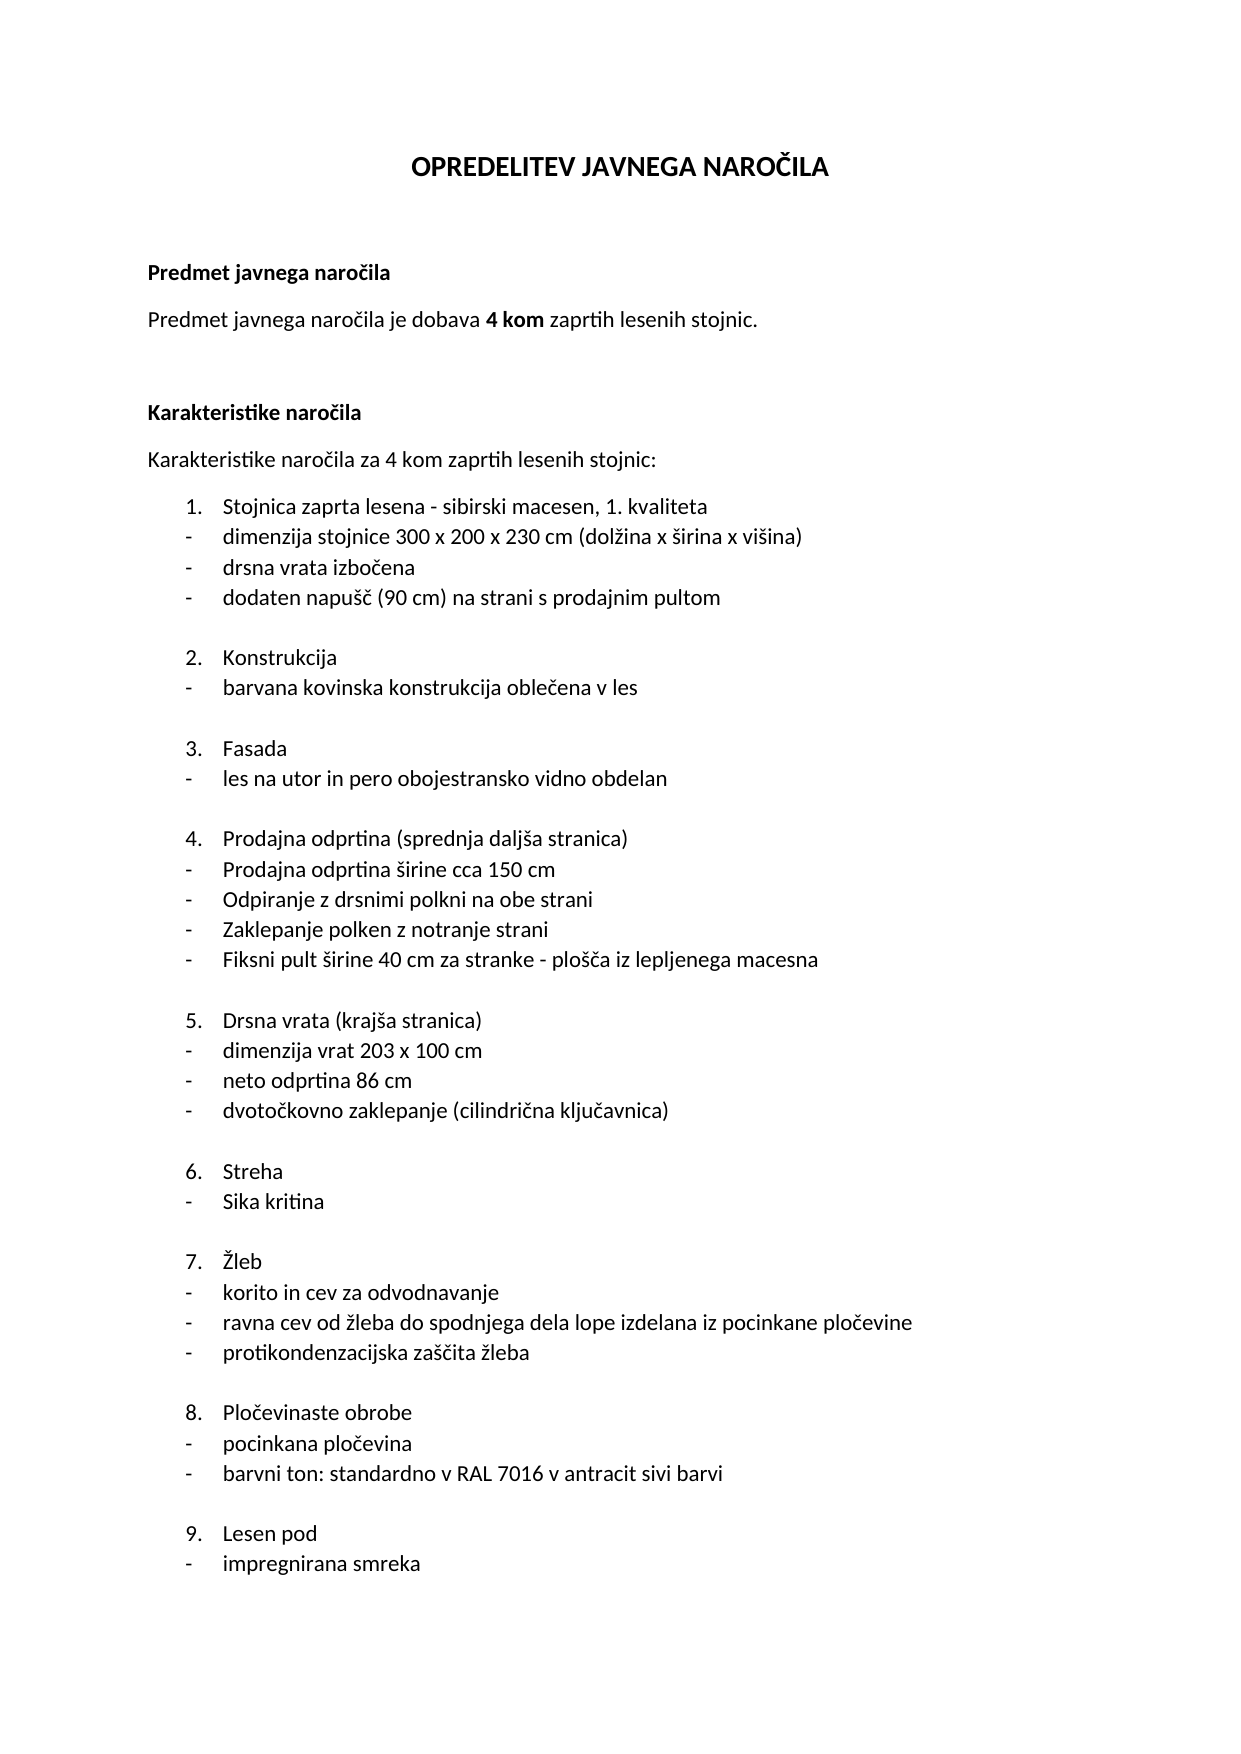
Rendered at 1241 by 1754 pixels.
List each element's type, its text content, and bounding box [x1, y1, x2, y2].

text Predmet javnega naročila [148, 258, 1093, 286]
list Fasada [185, 734, 1093, 762]
list Konstrukcija [185, 643, 1093, 671]
list neto odprtina 86 cm [185, 1066, 1093, 1094]
list Stojnica zaprta lesena - sibirski macesen, 1. kvaliteta [185, 492, 1093, 520]
list protikondenzacijska zaščita žleba [185, 1338, 1093, 1366]
text Karakteristike naročila za 4 kom zaprtih lesenih stojnic: [148, 445, 1093, 473]
list Streha [185, 1157, 1093, 1185]
list dimenzija vrat 203 x 100 cm [185, 1036, 1093, 1064]
list korito in cev za odvodnavanje [185, 1278, 1093, 1306]
list barvana kovinska konstrukcija oblečena v les [185, 673, 1093, 701]
list dvotočkovno zaklepanje (cilindrična ključavnica) [185, 1096, 1093, 1124]
list Sika kritina [185, 1187, 1093, 1215]
list pocinkana pločevina [185, 1429, 1093, 1457]
list Odpiranje z drsnimi polkni na obe strani [185, 885, 1093, 913]
list impregnirana smreka [185, 1549, 1093, 1577]
list barvni ton: standardno v RAL 7016 v antracit sivi barvi [185, 1459, 1093, 1487]
list Drsna vrata (krajša stranica) [185, 1006, 1093, 1034]
text OPREDELITEV JAVNEGA NAROČILA [148, 148, 1093, 183]
list dimenzija stojnice 300 x 200 x 230 cm (dolžina x širina x višina) [185, 522, 1093, 550]
list Prodajna odprtina (sprednja daljša stranica) [185, 824, 1093, 852]
list les na utor in pero obojestransko vidno obdelan [185, 764, 1093, 792]
list Zaklepanje polken z notranje strani [185, 915, 1093, 943]
list dodaten napušč (90 cm) na strani s prodajnim pultom [185, 583, 1093, 611]
list Fiksni pult širine 40 cm za stranke - plošča iz lepljenega macesna [185, 945, 1093, 973]
list Lesen pod [185, 1519, 1093, 1547]
text Karakteristike naročila [148, 398, 1093, 426]
text Predmet javnega naročila je dobava 4 kom zaprtih lesenih stojnic. [148, 305, 1093, 333]
list Pločevinaste obrobe [185, 1398, 1093, 1426]
list drsna vrata izbočena [185, 553, 1093, 581]
list Žleb [185, 1247, 1093, 1275]
list ravna cev od žleba do spodnjega dela lope izdelana iz pocinkane pločevine [185, 1308, 1093, 1336]
list Prodajna odprtina širine cca 150 cm [185, 855, 1093, 883]
